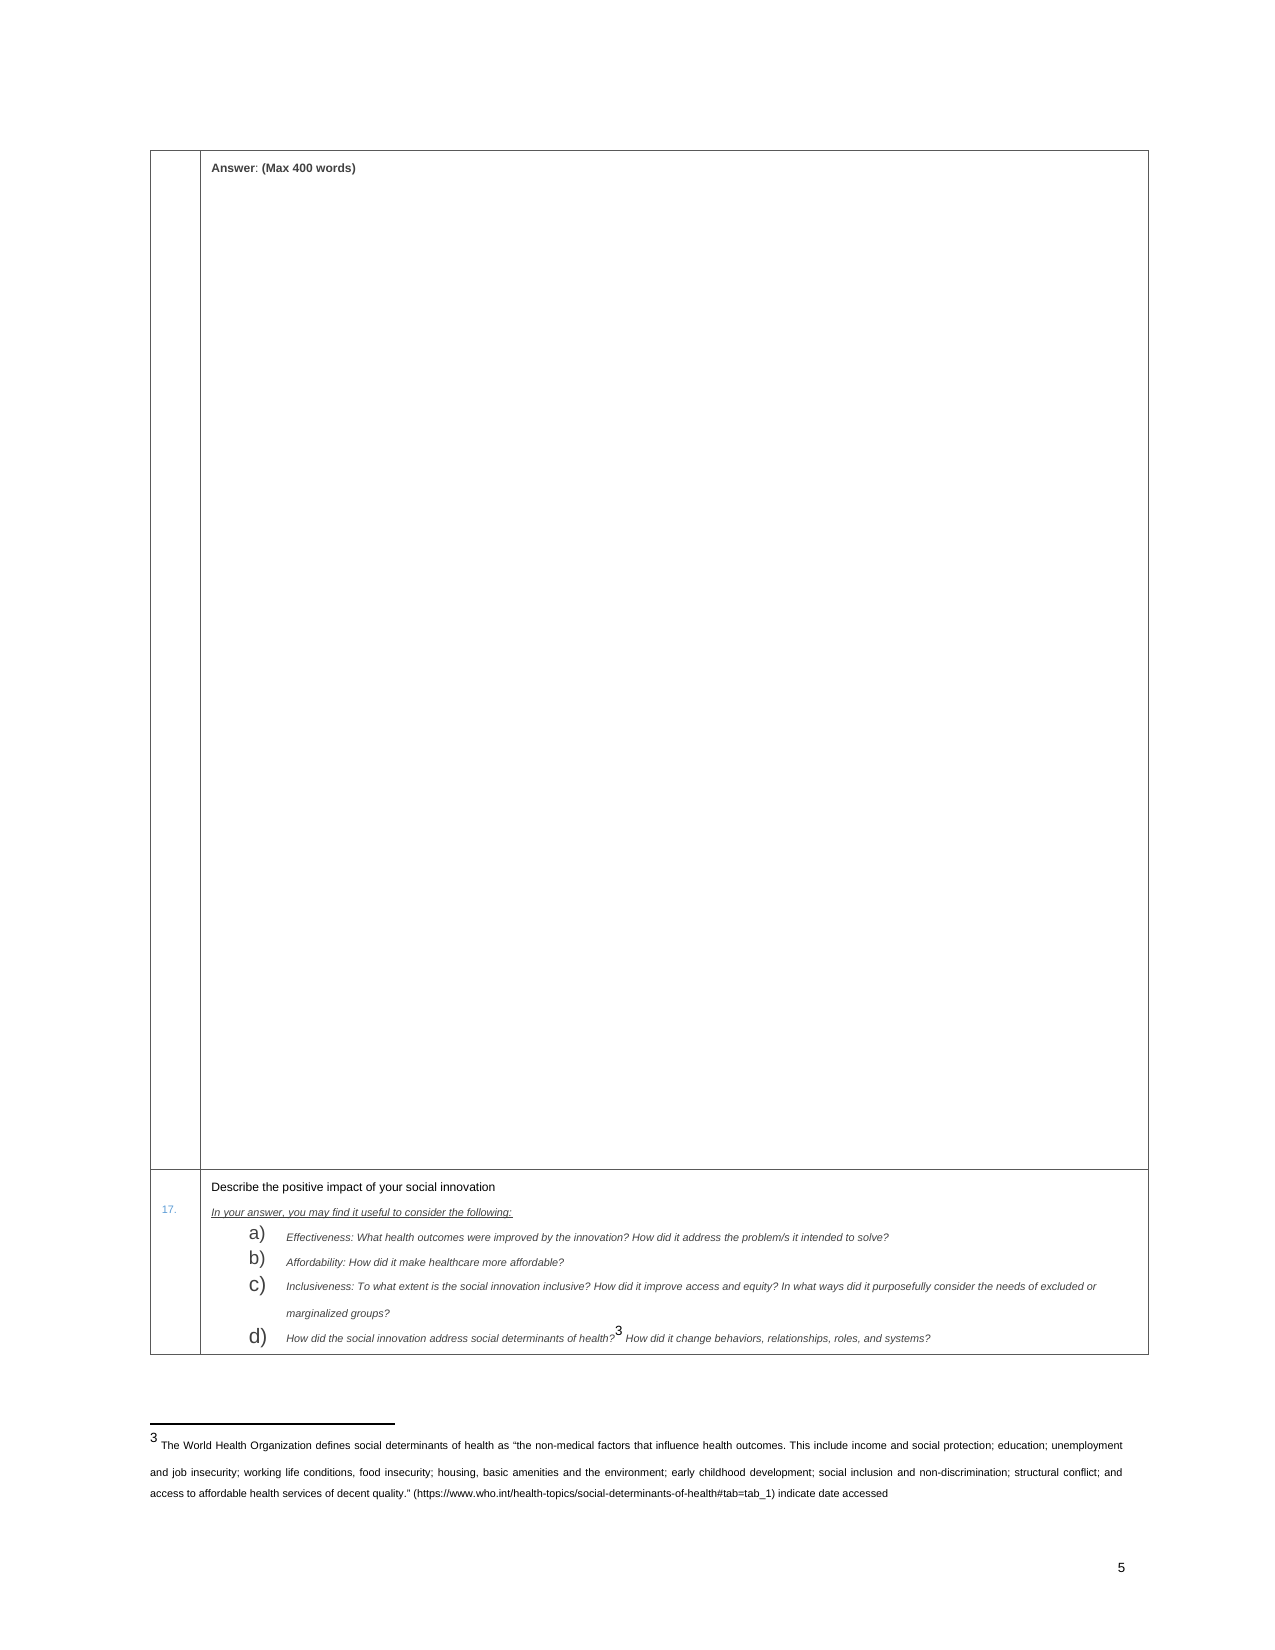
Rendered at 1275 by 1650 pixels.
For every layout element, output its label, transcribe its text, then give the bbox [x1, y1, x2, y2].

table_cell Describe the positive impact of your social innovation In your answer, you may find it useful to consider the following: Effectiveness: What health outcomes were improved by the innovation? How did it address the problem/s it intended to solve? Affordability: How did it make healthcare more affordable? Inclusiveness: To what extent is the social innovation inclusive? How did it improve access and equity? In what ways did it purposefully consider the needs of excluded or marginalized groups? How did the social innovation address social determinants of health? How did it change behaviors, relationships, roles, and systems? [201, 1170, 1148, 1354]
table_cell [151, 151, 200, 1168]
table_cell Answer: (Max 400 words) [201, 151, 1148, 1168]
table_cell 17. [151, 1170, 200, 1354]
